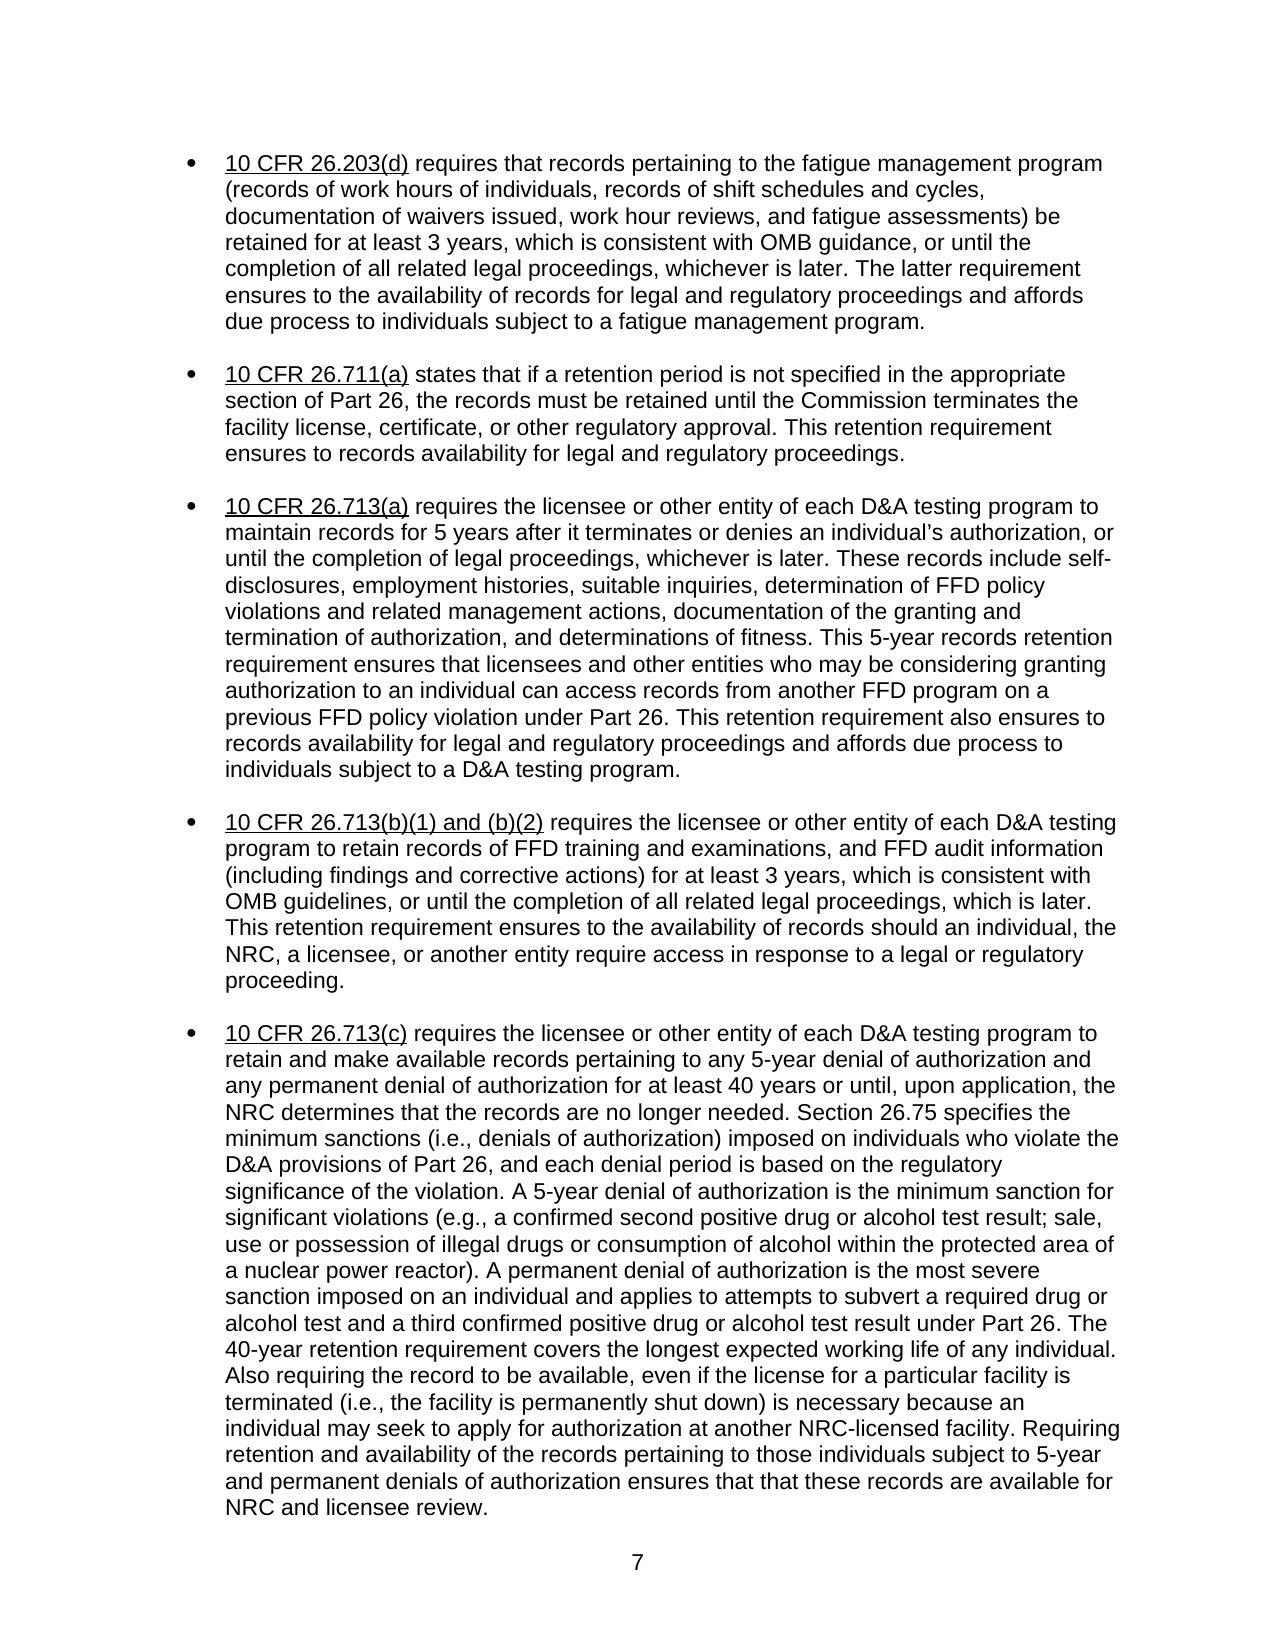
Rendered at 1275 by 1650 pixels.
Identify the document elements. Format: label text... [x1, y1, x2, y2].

list 10 CFR 26.711(a) states that if a retention period is not specified in the appropriate section of Part 26, the records must be retained until the Commission terminates the facility license, certificate, or other regulatory approval. This retention requirement ensures to records availability for legal and regulatory proceedings. [187, 361, 1125, 466]
list 10 CFR 26.713(c) requires the licensee or other entity of each D&A testing program to retain and make available records pertaining to any 5-year denial of authorization and any permanent denial of authorization for at least 40 years or until, upon application, the NRC determines that the records are no longer needed. Section 26.75 specifies the minimum sanctions (i.e., denials of authorization) imposed on individuals who violate the D&A provisions of Part 26, and each denial period is based on the regulatory significance of the violation. A 5-year denial of authorization is the minimum sanction for significant violations (e.g., a confirmed second positive drug or alcohol test result; sale, use or possession of illegal drugs or consumption of alcohol within the protected area of a nuclear power reactor). A permanent denial of authorization is the most severe sanction imposed on an individual and applies to attempts to subvert a required drug or alcohol test and a third confirmed positive drug or alcohol test result under Part 26. The 40-year retention requirement covers the longest expected working life of any individual. Also requiring the record to be available, even if the license for a particular facility is terminated (i.e., the facility is permanently shut down) is necessary because an individual may seek to apply for authorization at another NRC-licensed facility. Requiring retention and availability of the records pertaining to those individuals subject to 5-year and permanent denials of authorization ensures that that these records are available for NRC and licensee review. [187, 1020, 1125, 1520]
list 10 CFR 26.203(d) requires that records pertaining to the fatigue management program (records of work hours of individuals, records of shift schedules and cycles, documentation of waivers issued, work hour reviews, and fatigue assessments) be retained for at least 3 years, which is consistent with OMB guidance, or until the completion of all related legal proceedings, whichever is later. The latter requirement ensures to the availability of records for legal and regulatory proceedings and affords due process to individuals subject to a fatigue management program. [187, 150, 1125, 334]
list 10 CFR 26.713(b)(1) and (b)(2) requires the licensee or other entity of each D&A testing program to retain records of FFD training and examinations, and FFD audit information (including findings and corrective actions) for at least 3 years, which is consistent with OMB guidelines, or until the completion of all related legal proceedings, which is later. This retention requirement ensures to the availability of records should an individual, the NRC, a licensee, or another entity require access in response to a legal or regulatory proceeding. [187, 809, 1125, 993]
list 10 CFR 26.713(a) requires the licensee or other entity of each D&A testing program to maintain records for 5 years after it terminates or denies an individual’s authorization, or until the completion of legal proceedings, whichever is later. These records include self-disclosures, employment histories, suitable inquiries, determination of FFD policy violations and related management actions, documentation of the granting and termination of authorization, and determinations of fitness. This 5-year records retention requirement ensures that licensees and other entities who may be considering granting authorization to an individual can access records from another FFD program on a previous FFD policy violation under Part 26. This retention requirement also ensures to records availability for legal and regulatory proceedings and affords due process to individuals subject to a D&A testing program. [187, 493, 1125, 782]
